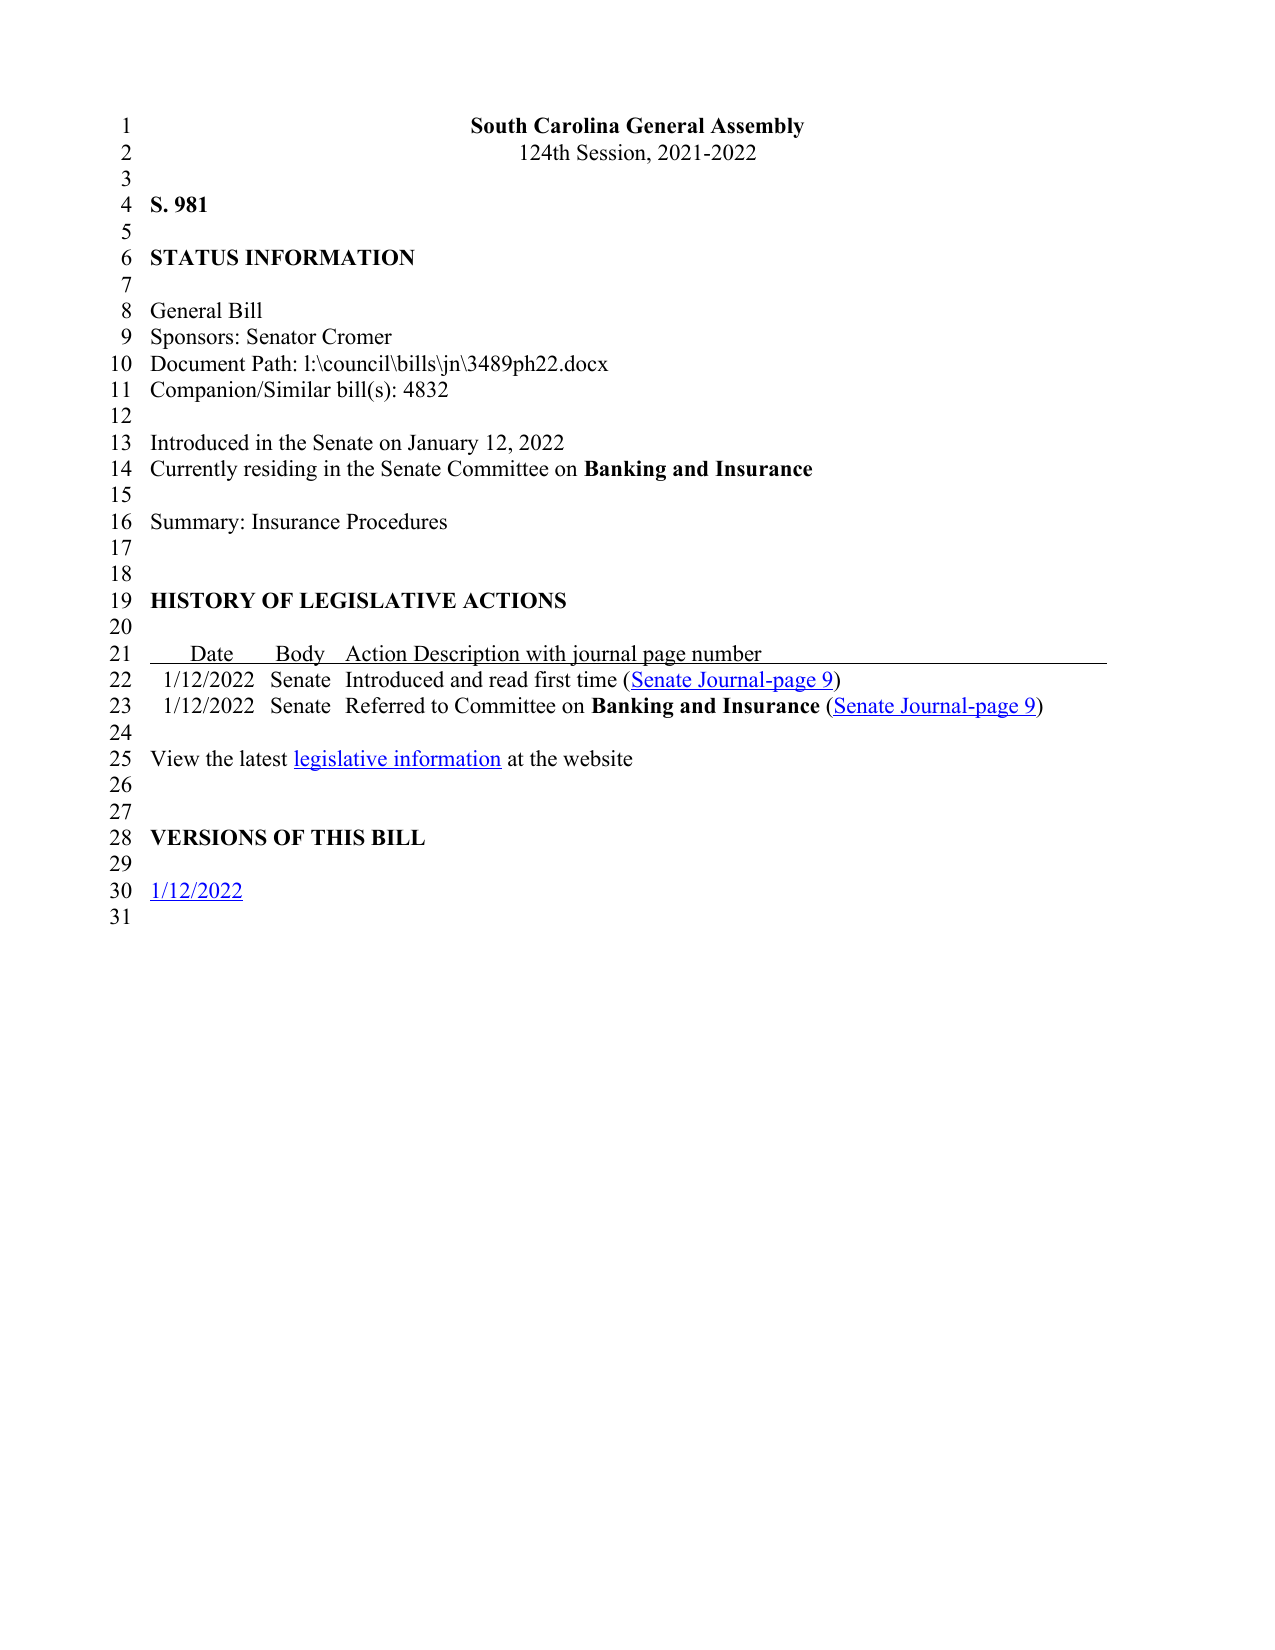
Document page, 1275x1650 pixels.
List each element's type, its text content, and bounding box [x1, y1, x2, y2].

text Document Path: l:\council\bills\jn\3489ph22.docx [150, 350, 1125, 376]
text 1/12/2022 [150, 877, 1125, 903]
text Companion/Similar bill(s): 4832 [150, 376, 1125, 402]
text 124th Session, 2021-2022 [150, 139, 1125, 165]
text STATUS INFORMATION [150, 244, 1125, 271]
text View the latest legislative information at the website [150, 745, 1125, 771]
text Currently residing in the Senate Committee on Banking and Insurance [150, 455, 1125, 481]
text South Carolina General Assembly [150, 112, 1125, 139]
text 1/12/2022 Senate Introduced and read first time (Senate Journal-page 9) [150, 666, 1125, 692]
text Introduced in the Senate on January 12, 2022 [150, 429, 1125, 455]
text HISTORY OF LEGISLATIVE ACTIONS [150, 587, 1125, 613]
text 1/12/2022 Senate Referred to Committee on Banking and Insurance (Senate Journal-page 9) [150, 692, 1125, 719]
text Date Body Action Description with journal page number [150, 639, 1125, 666]
text S. 981 [150, 192, 1125, 218]
text Sponsors: Senator Cromer [150, 323, 1125, 350]
text VERSIONS OF THIS BILL [150, 824, 1125, 850]
text Summary: Insurance Procedures [150, 508, 1125, 534]
text General Bill [150, 297, 1125, 323]
